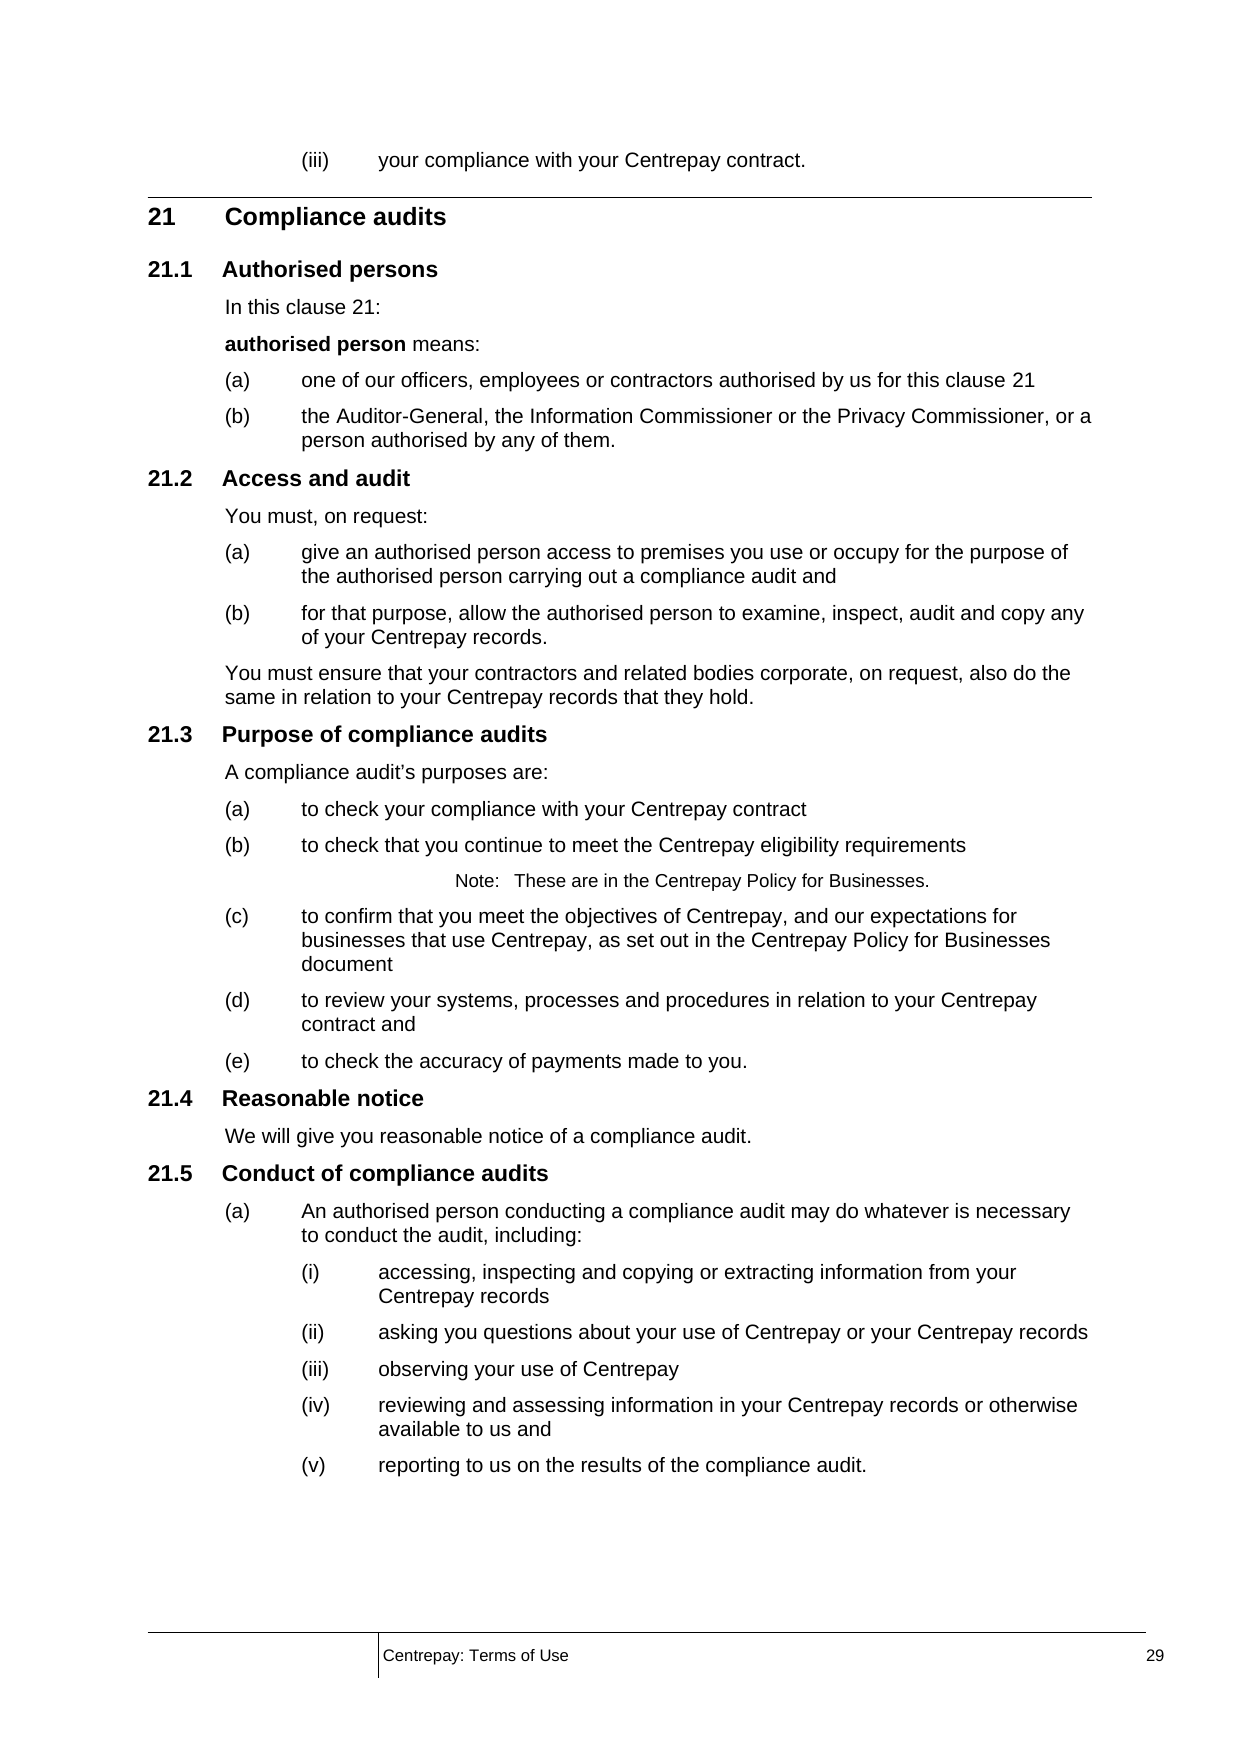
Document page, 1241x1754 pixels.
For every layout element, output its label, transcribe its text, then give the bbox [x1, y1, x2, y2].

subtitle your compliance with your Centrepay contract. [301, 148, 1092, 172]
text Note: These are in the Centrepay Policy for Businesses. [455, 869, 1092, 891]
subtitle Access and audit [148, 465, 1092, 491]
subtitle to check your compliance with your Centrepay contract [224, 797, 1092, 821]
subtitle give an authorised person access to premises you use or occupy for the purpose of the authorised person carrying out a compliance audit and [224, 540, 1092, 588]
text A compliance audit’s purposes are: [224, 760, 1092, 784]
text authorised person means: [224, 331, 1092, 355]
subtitle Authorised persons [148, 256, 1092, 282]
subtitle to confirm that you meet the objectives of Centrepay, and our expectations for businesses that use Centrepay, as set out in the Centrepay Policy for Businesses document [224, 904, 1092, 976]
subtitle to review your systems, processes and procedures in relation to your Centrepay contract and [224, 988, 1092, 1036]
subtitle accessing, inspecting and copying or extracting information from your Centrepay records [301, 1259, 1092, 1307]
text You must, on request: [224, 504, 1092, 528]
subtitle asking you questions about your use of Centrepay or your Centrepay records [301, 1320, 1092, 1344]
subtitle observing your use of Centrepay [301, 1356, 1092, 1380]
text In this clause 21: [224, 295, 1092, 319]
subtitle reviewing and assessing information in your Centrepay records or otherwise available to us and [301, 1393, 1092, 1441]
subtitle Reasonable notice [148, 1085, 1092, 1111]
subtitle Conduct of compliance audits [148, 1160, 1092, 1187]
subtitle reporting to us on the results of the compliance audit. [301, 1453, 1092, 1477]
subtitle Purpose of compliance audits [148, 721, 1092, 748]
subtitle to check the accuracy of payments made to you. [224, 1048, 1092, 1072]
subtitle for that purpose, allow the authorised person to examine, inspect, audit and copy any of your Centrepay records. [224, 601, 1092, 648]
subtitle Compliance audits [148, 198, 1092, 231]
subtitle to check that you continue to meet the Centrepay eligibility requirements [224, 833, 1092, 857]
subtitle the Auditor-General, the Information Commissioner or the Privacy Commissioner, or a person authorised by any of them. [224, 404, 1092, 452]
text We will give you reasonable notice of a compliance audit. [224, 1124, 1092, 1148]
subtitle An authorised person conducting a compliance audit may do whatever is necessary to conduct the audit, including: [224, 1199, 1092, 1247]
subtitle one of our officers, employees or contractors authorised by us for this clause 21 [224, 368, 1092, 392]
text You must ensure that your contractors and related bodies corporate, on request, also do the same in relation to your Centrepay records that they hold. [224, 661, 1092, 709]
